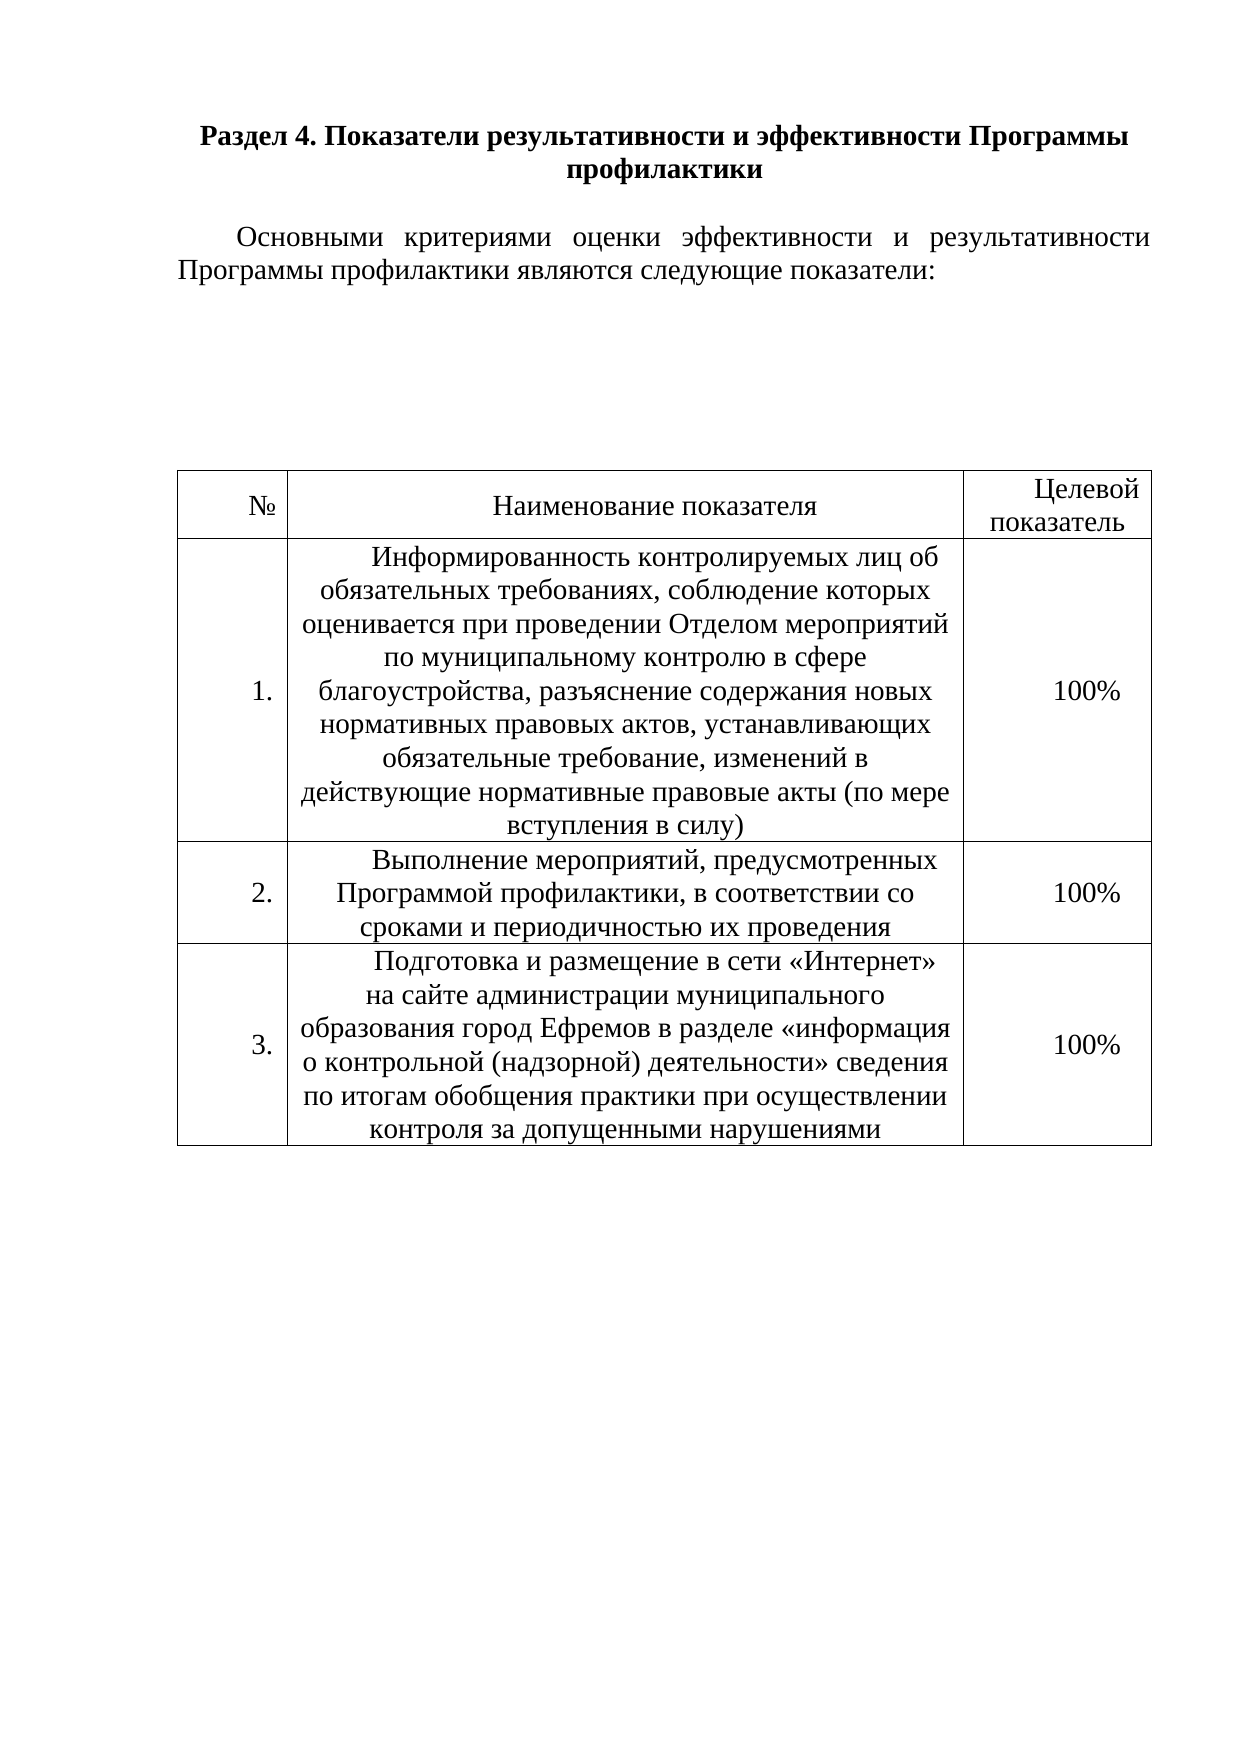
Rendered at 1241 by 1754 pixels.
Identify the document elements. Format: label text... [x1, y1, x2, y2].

table_cell 2. [178, 842, 287, 942]
table_cell 100% [964, 944, 1151, 1145]
table_header № [178, 471, 287, 538]
text профилактики [177, 152, 1152, 185]
table_cell 3. [178, 944, 287, 1145]
table_cell 1. [178, 539, 287, 841]
table_cell Информированность контролируемых лиц об обязательных требованиях, соблюдение которых оценивается при проведении Отделом мероприятий по муниципальному контролю в сфере благоустройства, разъяснение содержания новых нормативных правовых актов, устанавливающих обязательные требование, изменений в действующие нормативные правовые акты (по мере вступления в силу) [288, 539, 963, 841]
table_cell Подготовка и размещение в сети «Интернет» на сайте администрации муниципального образования город Ефремов в разделе «информация о контрольной (надзорной) деятельности» сведения по итогам обобщения практики при осуществлении контроля за допущенными нарушениями [288, 944, 963, 1145]
text Основными критериями оценки эффективности и результативности Программы профилактики являются следующие показатели: [177, 219, 1151, 286]
text Раздел 4. Показатели результативности и эффективности Программы [177, 118, 1152, 152]
table_cell 100% [964, 539, 1151, 841]
table_cell 100% [964, 842, 1151, 942]
table_header Целевой показатель [964, 471, 1151, 538]
table_header Наименование показателя [288, 471, 963, 538]
table_cell Выполнение мероприятий, предусмотренных Программой профилактики, в соответствии со сроками и периодичностью их проведения [288, 842, 963, 942]
